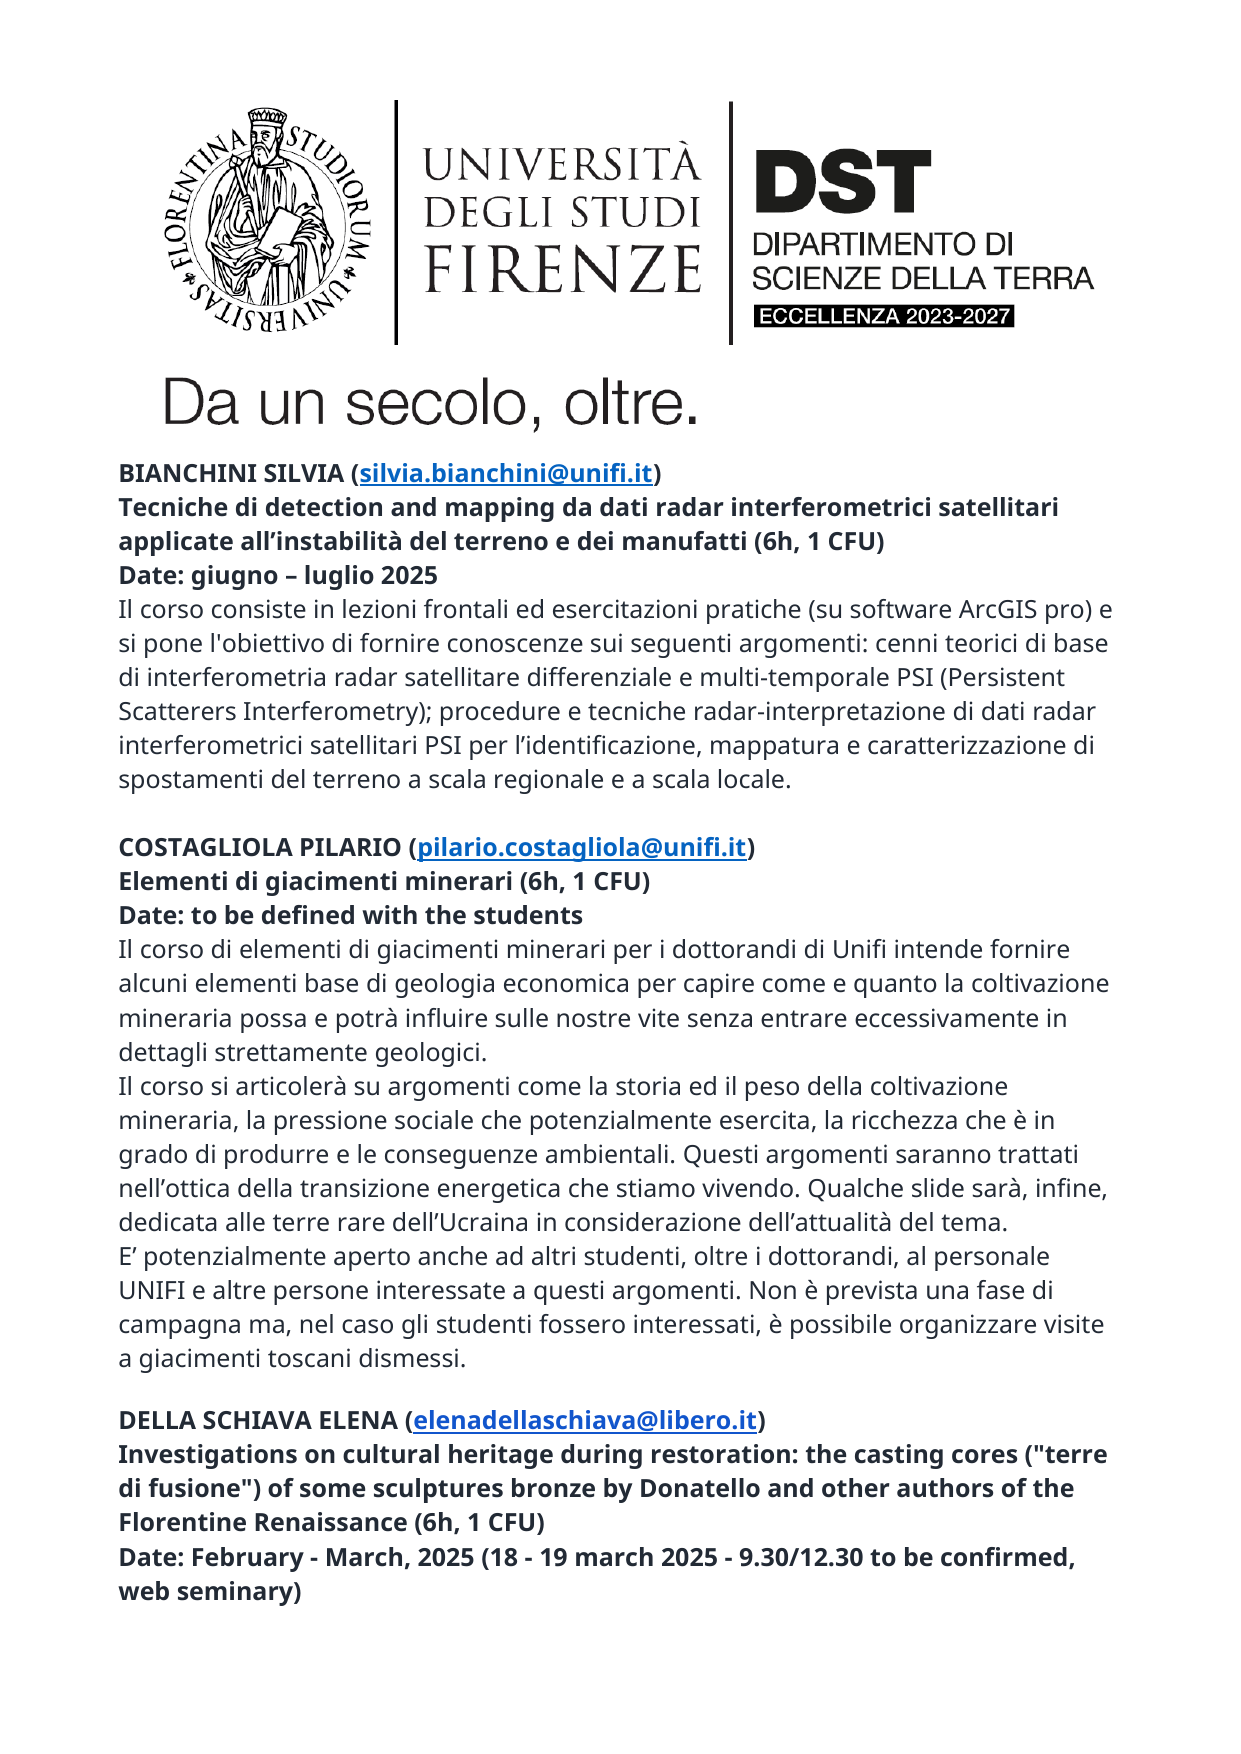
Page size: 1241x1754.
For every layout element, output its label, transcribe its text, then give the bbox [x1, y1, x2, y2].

text Il corso di elementi di giacimenti minerari per i dottorandi di Unifi intende fornire alcuni elementi base di geologia economica per capire come e quanto la coltivazione mineraria possa e potrà influire sulle nostre vite senza entrare eccessivamente in dettagli strettamente geologici. [118, 932, 1122, 1068]
text applicate all’instabilità del terreno e dei manufatti (6h, 1 CFU) [118, 523, 1122, 557]
text Date: February - March, 2025 (18 - 19 march 2025 - 9.30/12.30 to be confirmed, web seminary) [118, 1539, 1122, 1607]
text E’ potenzialmente aperto anche ad altri studenti, oltre i dottorandi, al personale UNIFI e altre persone interessate a questi argomenti. Non è prevista una fase di campagna ma, nel caso gli studenti fossero interessati, è possibile organizzare visite a giacimenti toscani dismessi. [118, 1239, 1122, 1375]
text Elementi di giacimenti minerari (6h, 1 CFU) [118, 864, 1122, 898]
text Date: to be defined with the students [118, 898, 1122, 932]
text COSTAGLIOLA PILARIO (pilario.costagliola@unifi.it) [118, 830, 1122, 864]
text Il corso consiste in lezioni frontali ed esercitazioni pratiche (su software ArcGIS pro) e si pone l'obiettivo di fornire conoscenze sui seguenti argomenti: cenni teorici di base di interferometria radar satellitare differenziale e multi-temporale PSI (Persistent Scatterers Interferometry); procedure e tecniche radar-interpretazione di dati radar interferometrici satellitari PSI per l’identificazione, mappatura e caratterizzazione di spostamenti del terreno a scala regionale e a scala locale. [118, 591, 1122, 796]
text Il corso si articolerà su argomenti come la storia ed il peso della coltivazione mineraria, la pressione sociale che potenzialmente esercita, la ricchezza che è in grado di produrre e le conseguenze ambientali. Questi argomenti saranno trattati nell’ottica della transizione energetica che stiamo vivendo. Qualche slide sarà, infine, dedicata alle terre rare dell’Ucraina in considerazione dell’attualità del tema. [118, 1068, 1122, 1239]
text DELLA SCHIAVA ELENA (elenadellaschiava@libero.it) [118, 1403, 1122, 1437]
text Date: giugno – luglio 2025 [118, 557, 1122, 591]
text BIANCHINI SILVIA (silvia.bianchini@unifi.it) [118, 456, 1122, 489]
text Investigations on cultural heritage during restoration: the casting cores ("terre di fusione") of some sculptures bronze by Donatello and other authors of the Florentine Renaissance (6h, 1 CFU) [118, 1437, 1122, 1539]
text Tecniche di detection and mapping da dati radar interferometrici satellitari [118, 489, 1122, 523]
